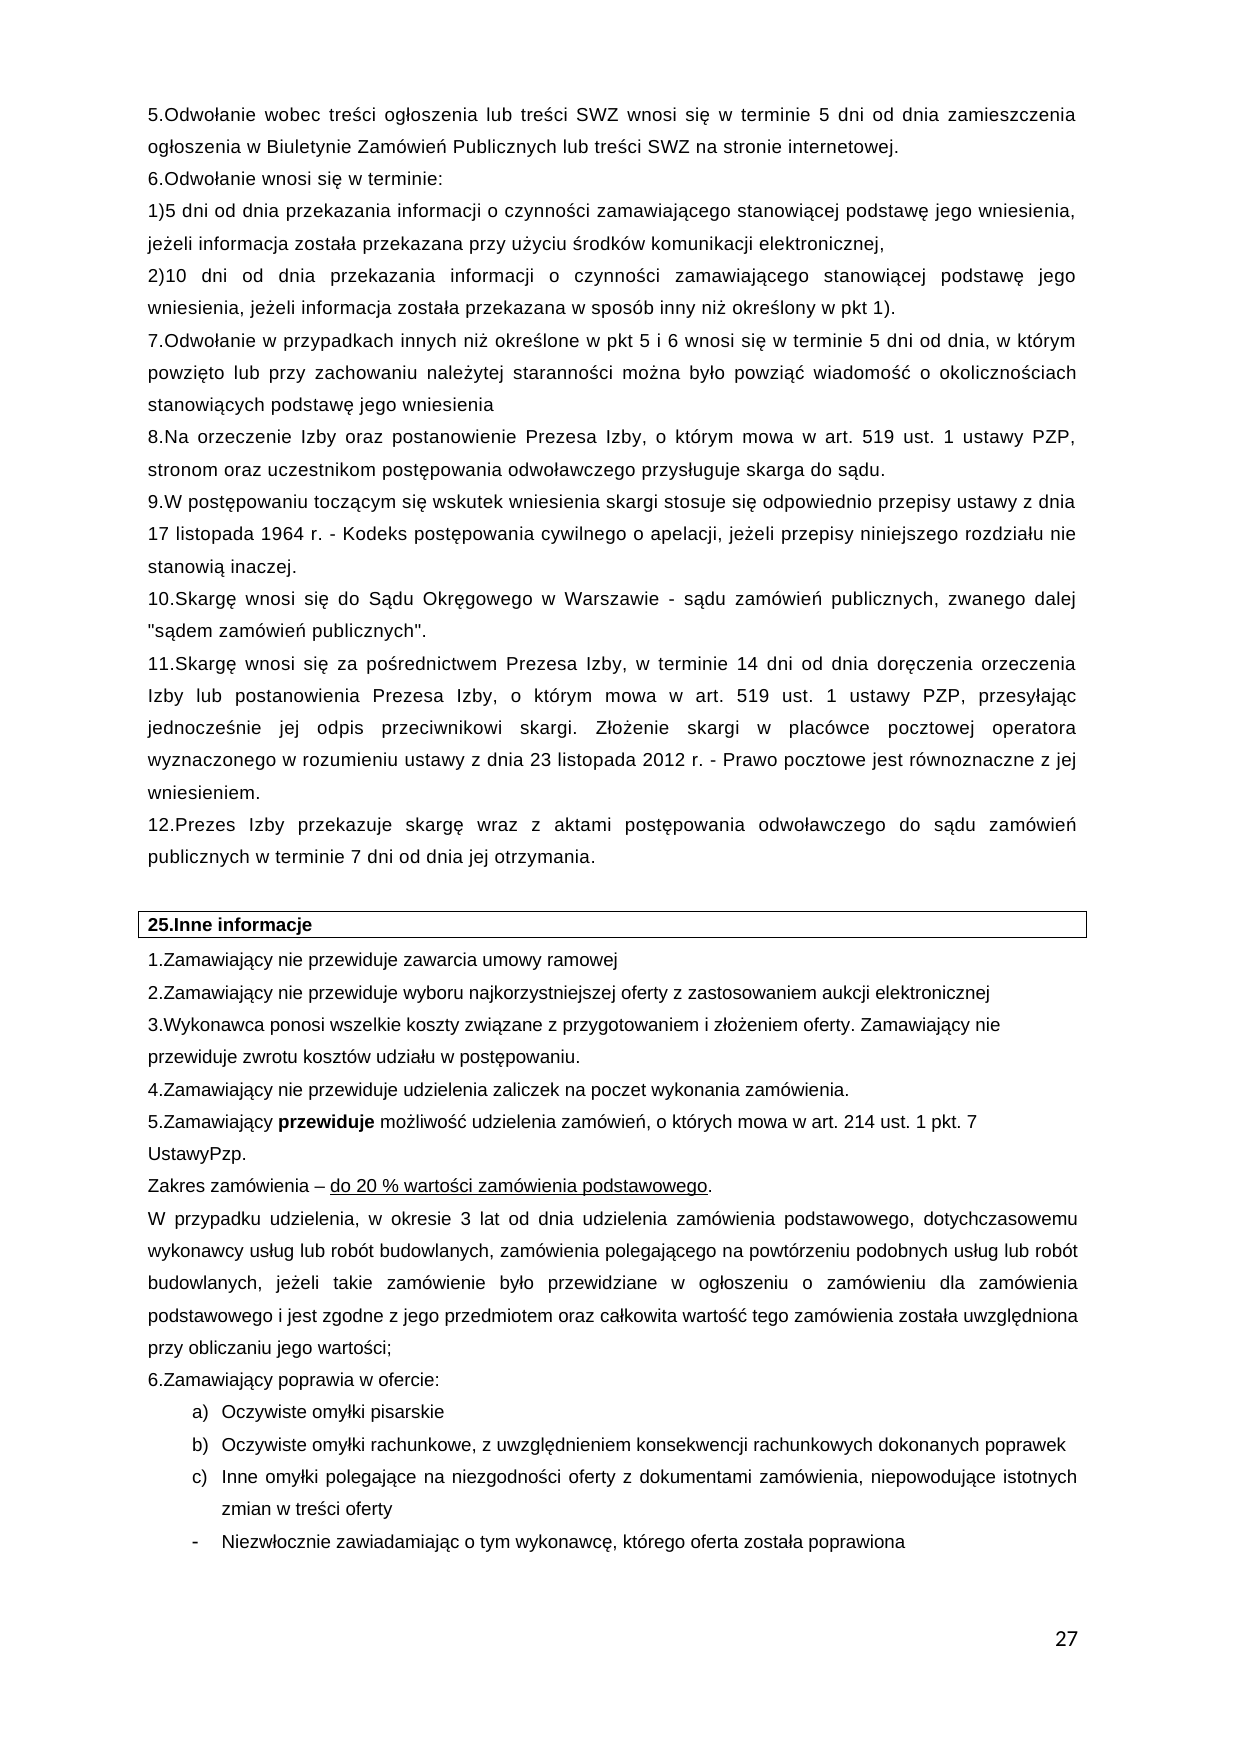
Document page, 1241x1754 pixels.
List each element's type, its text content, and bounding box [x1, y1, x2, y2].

list Inne omyłki polegające na niezgodności oferty z dokumentami zamówienia, niepowodujące istotnych zmian w treści oferty [192, 1466, 1078, 1520]
list Oczywiste omyłki rachunkowe, z uwzględnieniem konsekwencji rachunkowych dokonanych poprawek [192, 1434, 1078, 1455]
text 12.Prezes Izby przekazuje skargę wraz z aktami postępowania odwoławczego do sądu zamówień publicznych w terminie 7 dni od dnia jej otrzymania. [148, 814, 1078, 868]
text 1.Zamawiający nie przewiduje zawarcia umowy ramowej [148, 949, 1078, 971]
text 10.Skargę wnosi się do Sądu Okręgowego w Warszawie - sądu zamówień publicznych, zwanego dalej "sądem zamówień publicznych". [148, 588, 1078, 642]
text Zakres zamówienia – do 20 % wartości zamówienia podstawowego. [148, 1175, 1078, 1197]
list W przypadku udzielenia, w okresie 3 lat od dnia udzielenia zamówienia podstawowego, dotychczasowemu wykonawcy usług lub robót budowlanych, zamówienia polegającego na powtórzeniu podobnych usług lub robót budowlanych, jeżeli takie zamówienie było przewidziane w ogłoszeniu o zamówieniu dla zamówienia podstawowego i jest zgodne z jego przedmiotem oraz całkowita wartość tego zamówienia została uwzględniona przy obliczaniu jego wartości; [148, 1208, 1078, 1358]
text 2)10 dni od dnia przekazania informacji o czynności zamawiającego stanowiącej podstawę jego wniesienia, jeżeli informacja została przekazana w sposób inny niż określony w pkt 1). [148, 265, 1078, 319]
text 1)5 dni od dnia przekazania informacji o czynności zamawiającego stanowiącej podstawę jego wniesienia, jeżeli informacja została przekazana przy użyciu środków komunikacji elektronicznej, [148, 200, 1078, 254]
text 9.W postępowaniu toczącym się wskutek wniesienia skargi stosuje się odpowiednio przepisy ustawy z dnia 17 listopada 1964 r. - Kodeks postępowania cywilnego o apelacji, jeżeli przepisy niniejszego rozdziału nie stanowią inaczej. [148, 491, 1078, 577]
list Oczywiste omyłki pisarskie [192, 1401, 1078, 1423]
text 6.Odwołanie wnosi się w terminie: [148, 168, 1078, 189]
text 2.Zamawiający nie przewiduje wyboru najkorzystniejszej oferty z zastosowaniem aukcji elektronicznej [148, 982, 1078, 1003]
list Niezwłocznie zawiadamiając o tym wykonawcę, którego oferta została poprawiona [192, 1531, 1078, 1552]
list 6.Zamawiający poprawia w ofercie: [148, 1369, 1078, 1391]
text 3.Wykonawca ponosi wszelkie koszty związane z przygotowaniem i złożeniem oferty. Zamawiający nie [148, 1014, 1078, 1035]
text 8.Na orzeczenie Izby oraz postanowienie Prezesa Izby, o którym mowa w art. 519 ust. 1 ustawy PZP, stronom oraz uczestnikom postępowania odwoławczego przysługuje skarga do sądu. [148, 426, 1078, 480]
text 4.Zamawiający nie przewiduje udzielenia zaliczek na poczet wykonania zamówienia. [148, 1078, 1078, 1100]
text 5.Odwołanie wobec treści ogłoszenia lub treści SWZ wnosi się w terminie 5 dni od dnia zamieszczenia ogłoszenia w Biuletynie Zamówień Publicznych lub treści SWZ na stronie internetowej. [148, 103, 1078, 157]
text 5.Zamawiający przewiduje możliwość udzielenia zamówień, o których mowa w art. 214 ust. 1 pkt. 7 [148, 1111, 1078, 1132]
text 11.Skargę wnosi się za pośrednictwem Prezesa Izby, w terminie 14 dni od dnia doręczenia orzeczenia Izby lub postanowienia Prezesa Izby, o którym mowa w art. 519 ust. 1 ustawy PZP, przesyłając jednocześnie jej odpis przeciwnikowi skargi. Złożenie skargi w placówce pocztowej operatora wyznaczonego w rozumieniu ustawy z dnia 23 listopada 2012 r. - Prawo pocztowe jest równoznaczne z jej wniesieniem. [148, 652, 1078, 803]
text 7.Odwołanie w przypadkach innych niż określone w pkt 5 i 6 wnosi się w terminie 5 dni od dnia, w którym powzięto lub przy zachowaniu należytej staranności można było powziąć wiadomość o okolicznościach stanowiących podstawę jego wniesienia [148, 329, 1078, 416]
text 25.Inne informacje [139, 912, 1086, 937]
text UstawyPzp. [148, 1143, 1078, 1164]
text przewiduje zwrotu kosztów udziału w postępowaniu. [148, 1046, 1078, 1068]
